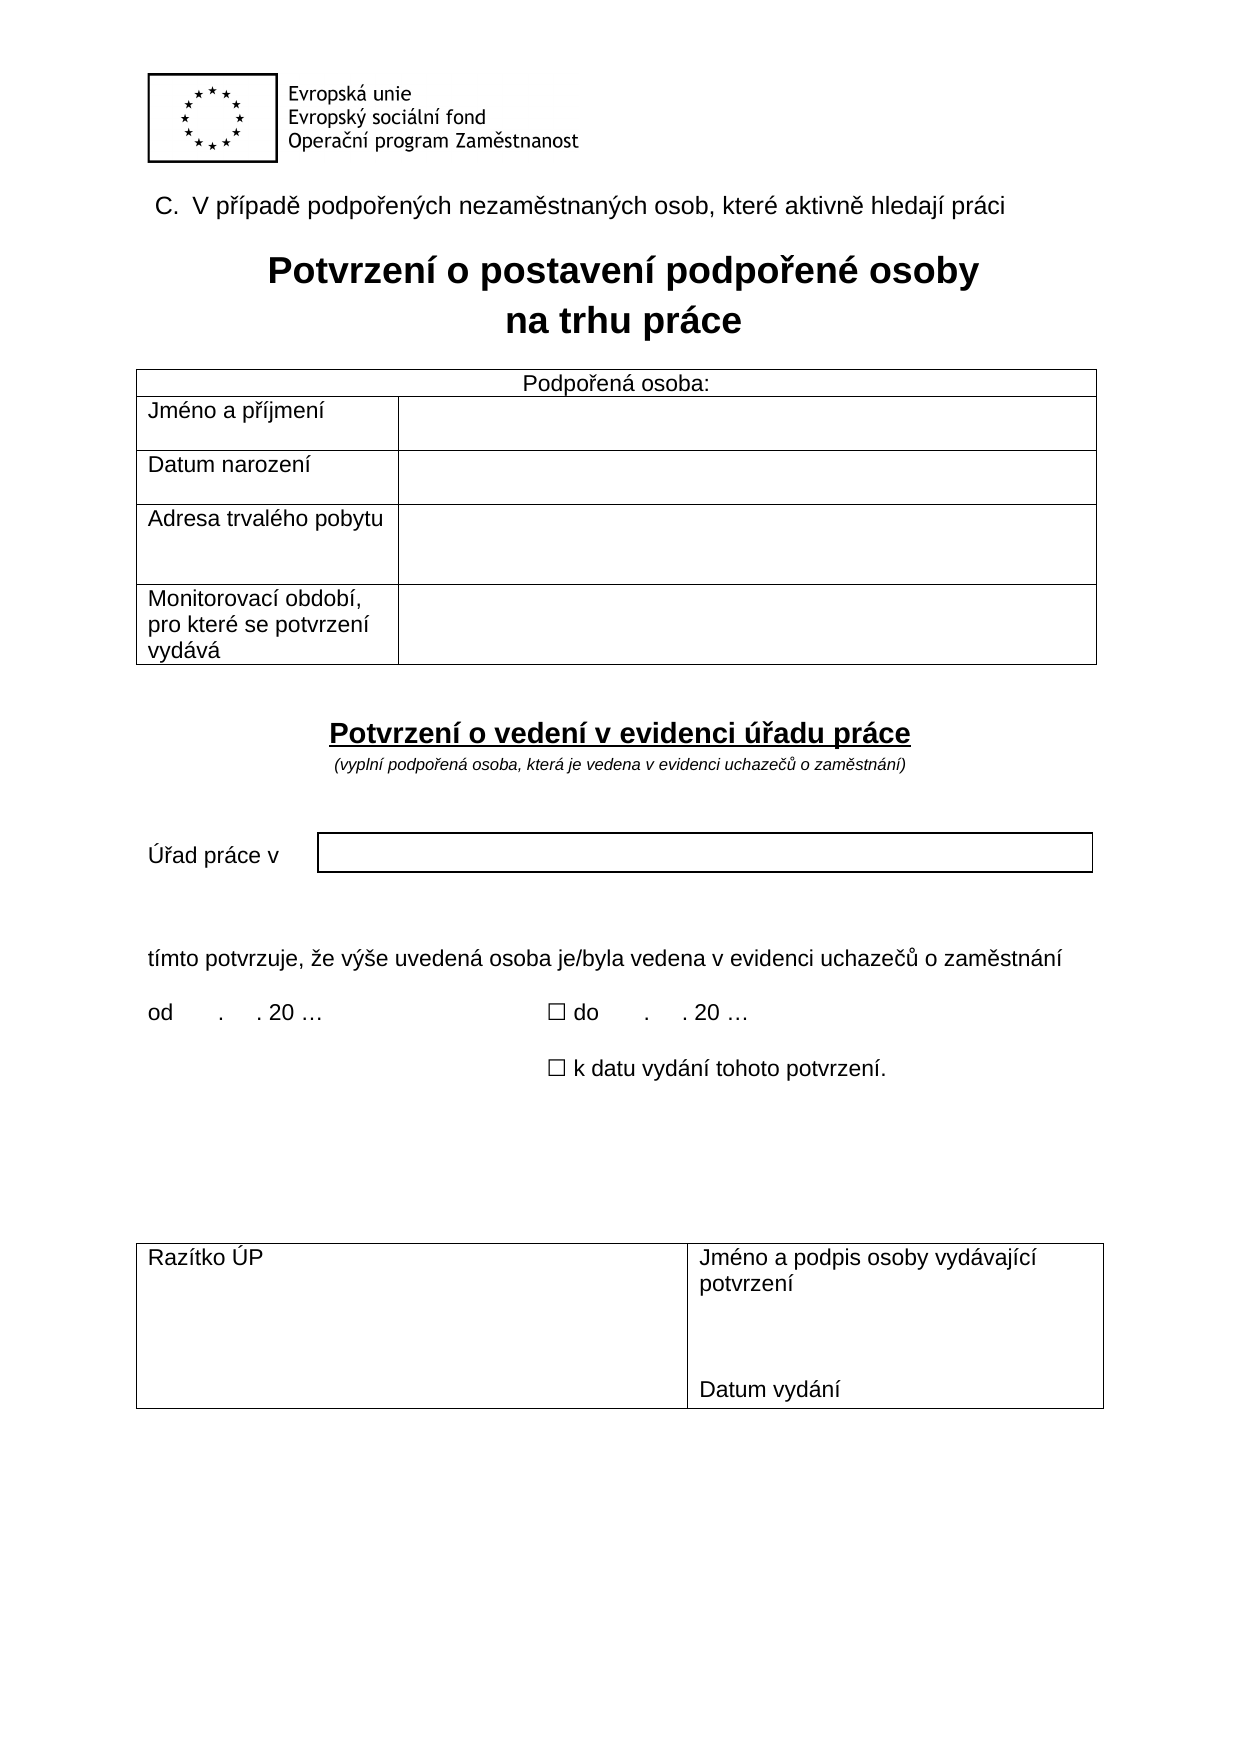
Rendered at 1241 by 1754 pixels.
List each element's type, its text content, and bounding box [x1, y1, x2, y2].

table_cell Monitorovací období, pro které se potvrzení vydává [137, 585, 398, 664]
text (vyplní podpořená osoba, která je vedena v evidenci uchazečů o zaměstnání) [148, 754, 1093, 774]
text tímto potvrzuje, že výše uvedená osoba je/byla vedena v evidenci uchazečů o zaměstnání [148, 944, 1093, 971]
table_cell [399, 397, 1096, 450]
table_cell [399, 451, 1096, 504]
text Potvrzení o vedení v evidenci úřadu práce [148, 716, 1093, 749]
table_header Podpořená osoba: [137, 370, 1096, 396]
table_cell Datum narození [137, 451, 398, 504]
table_cell [399, 505, 1096, 584]
table_header Jméno a podpis osoby vydávající potvrzení Datum vydání [688, 1244, 1103, 1408]
table_cell Jméno a příjmení [137, 397, 398, 450]
list V případě podpořených nezaměstnaných osob, které aktivně hledají práci [154, 191, 1093, 219]
text Potvrzení o postavení podpořené osoby [154, 249, 1093, 292]
table_cell Adresa trvalého pobytu [137, 505, 398, 584]
table_header Razítko ÚP [137, 1244, 687, 1408]
text Úřad práce v [148, 842, 317, 869]
table_cell [399, 585, 1096, 664]
picture [147, 73, 579, 163]
text k datu vydání tohoto potvrzení. [148, 1052, 1093, 1083]
text na trhu práce [154, 298, 1093, 341]
text od . . 20 … do . . 20 … [148, 996, 1093, 1027]
